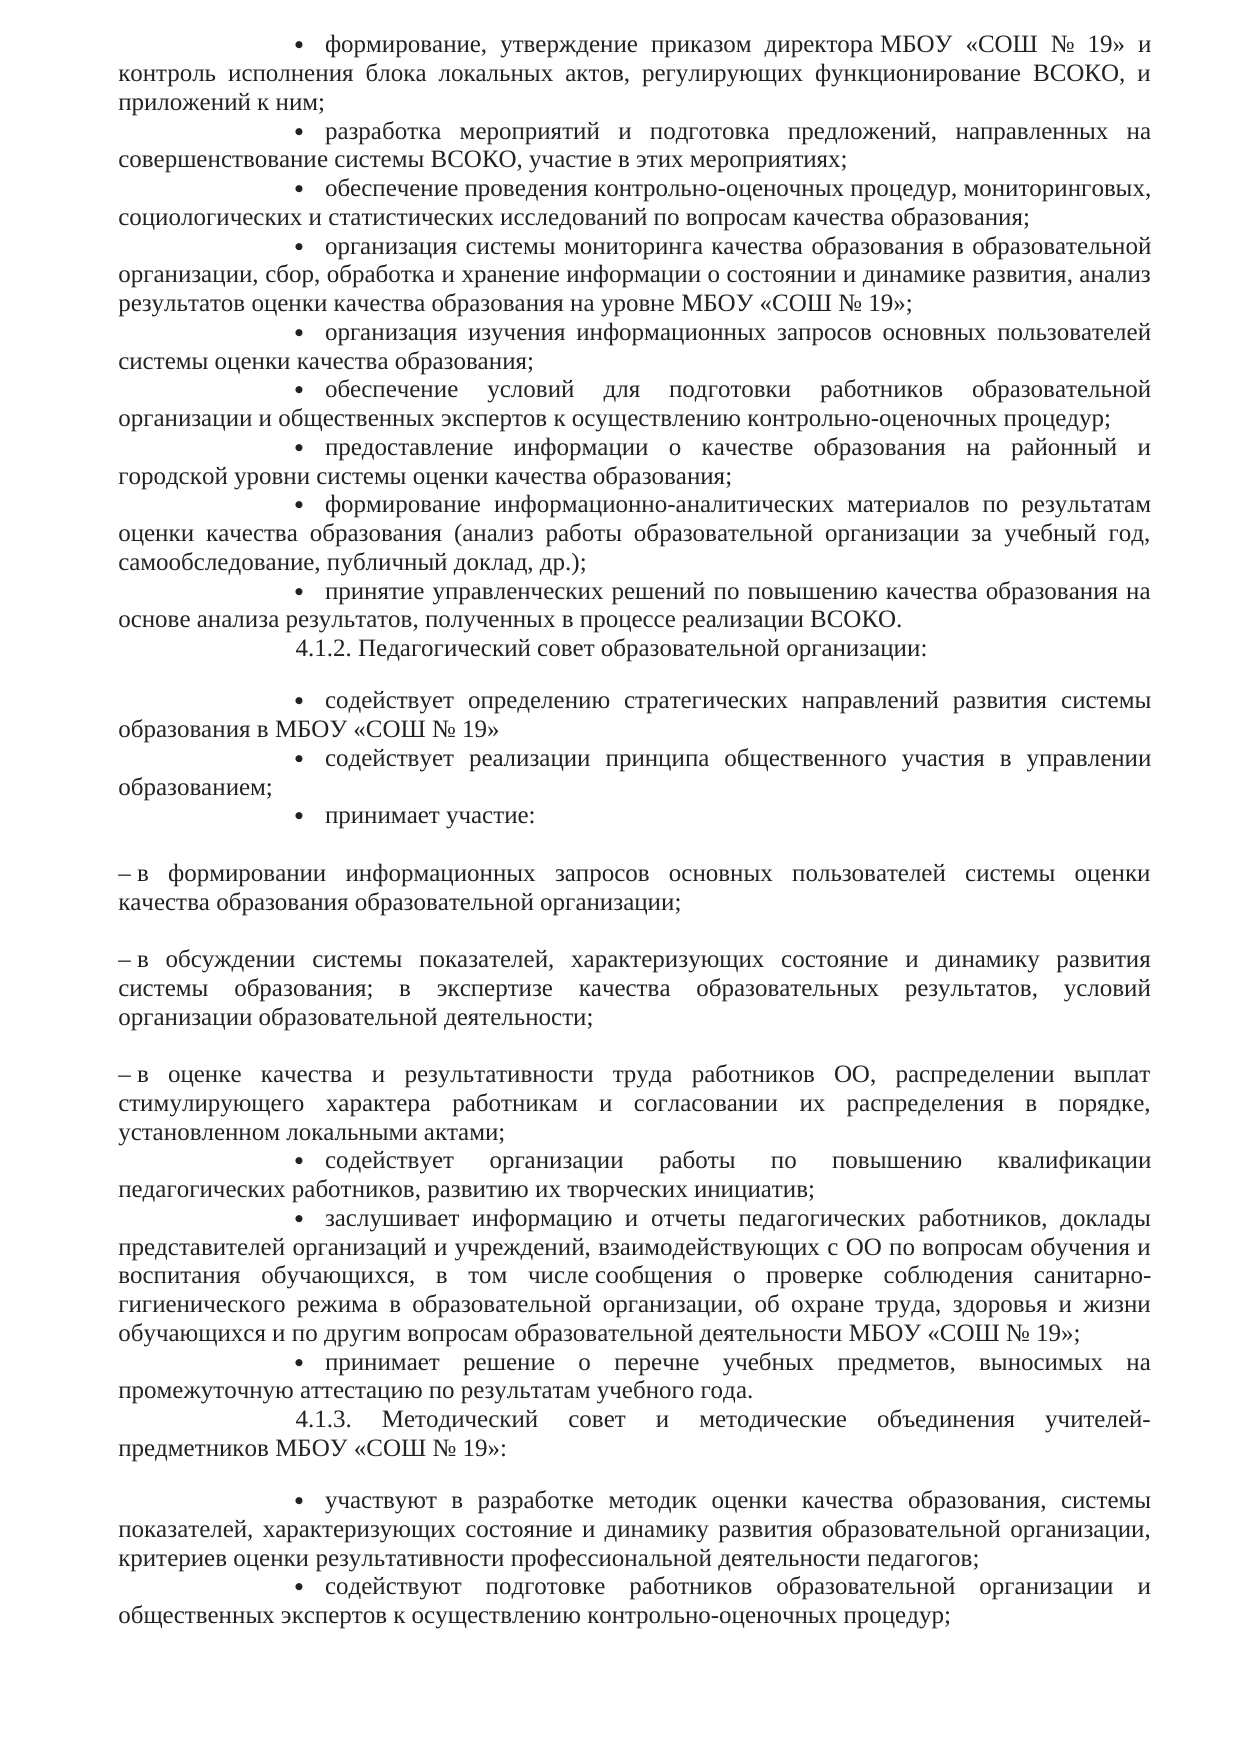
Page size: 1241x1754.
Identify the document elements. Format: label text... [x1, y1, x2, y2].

text 4.1.3. Методический совет и методические объединения учителей-предметников МБОУ «СОШ № 19»: [118, 1404, 1152, 1462]
list предоставление информации о качестве образования на районный и городской уровни системы оценки качества образования; [118, 432, 1152, 489]
list содействуют подготовке работников образовательной организации и общественных экспертов к осуществлению контрольно-оценочных процедур; [118, 1571, 1152, 1629]
list принимает решение о перечне учебных предметов, выносимых на промежуточную аттестацию по результатам учебного года. [118, 1347, 1152, 1404]
text 4.1.2. Педагогический совет образовательной организации: [118, 633, 1152, 662]
list содействует определению стратегических направлений развития системы образования в МБОУ «СОШ № 19» [118, 686, 1152, 743]
list организация изучения информационных запросов основных пользователей системы оценки качества образования; [118, 317, 1152, 374]
list обеспечение условий для подготовки работников образовательной организации и общественных экспертов к осуществлению контрольно-оценочных процедур; [118, 374, 1152, 432]
list организация системы мониторинга качества образования в образовательной организации, сбор, обработка и хранение информации о состоянии и динамике развития, анализ результатов оценки качества образования на уровне МБОУ «СОШ № 19»; [118, 231, 1152, 317]
list принятие управленческих решений по повышению качества образования на основе анализа результатов, полученных в процессе реализации ВСОКО. [118, 576, 1152, 633]
list заслушивает информацию и отчеты педагогических работников, доклады представителей организаций и учреждений, взаимодействующих с ОО по вопросам обучения и воспитания обучающихся, в том числе сообщения о проверке соблюдения санитарно-гигиенического режима в образовательной организации, об охране труда, здоровья и жизни обучающихся и по другим вопросам образовательной деятельности МБОУ «СОШ № 19»; [118, 1203, 1152, 1347]
text – в формировании информационных запросов основных пользователей системы оценки качества образования образовательной организации; [118, 829, 1152, 916]
list участвуют в разработке методик оценки качества образования, системы показателей, характеризующих состояние и динамику развития образовательной организации, критериев оценки результативности профессиональной деятельности педагогов; [118, 1485, 1152, 1571]
list формирование информационно-аналитических материалов по результатам оценки качества образования (анализ работы образовательной организации за учебный год, самообследование, публичный доклад, др.); [118, 489, 1152, 576]
list содействует реализации принципа общественного участия в управлении образованием; [118, 743, 1152, 801]
list разработка мероприятий и подготовка предложений, направленных на совершенствование системы ВСОКО, участие в этих мероприятиях; [118, 116, 1152, 173]
text – в оценке качества и результативности труда работников ОО, распределении выплат стимулирующего характера работникам и согласовании их распределения в порядке, установленном локальными актами; [118, 1031, 1152, 1146]
list формирование, утверждение приказом директора МБОУ «СОШ № 19» и контроль исполнения блока локальных актов, регулирующих функционирование ВСОКО, и приложений к ним; [118, 29, 1152, 116]
list содействует организации работы по повышению квалификации педагогических работников, развитию их творческих инициатив; [118, 1146, 1152, 1203]
list принимает участие: [118, 801, 1152, 829]
list обеспечение проведения контрольно-оценочных процедур, мониторинговых, социологических и статистических исследований по вопросам качества образования; [118, 173, 1152, 231]
text – в обсуждении системы показателей, характеризующих состояние и динамику развития системы образования; в экспертизе качества образовательных результатов, условий организации образовательной деятельности; [118, 916, 1152, 1031]
